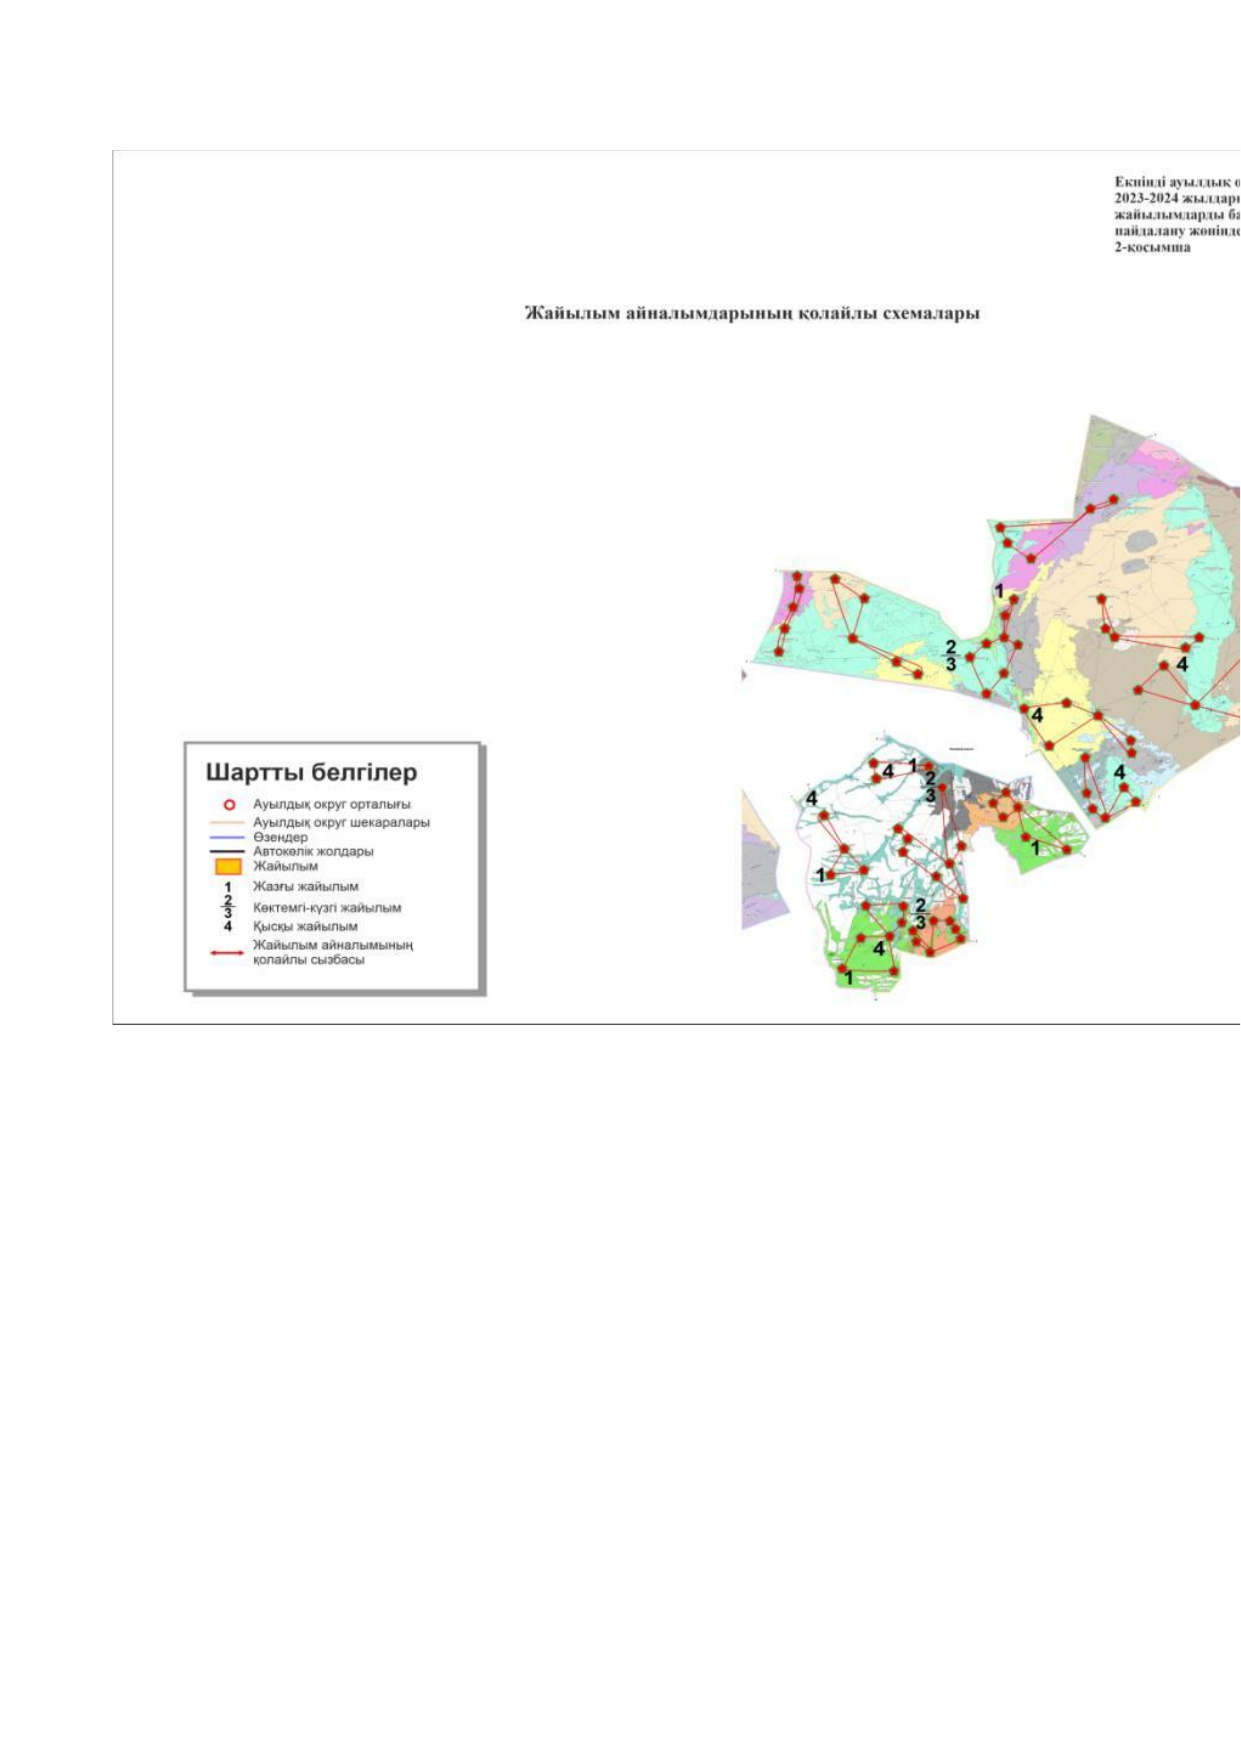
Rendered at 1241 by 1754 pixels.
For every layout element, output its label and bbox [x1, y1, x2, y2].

picture [112, 150, 1241, 1025]
